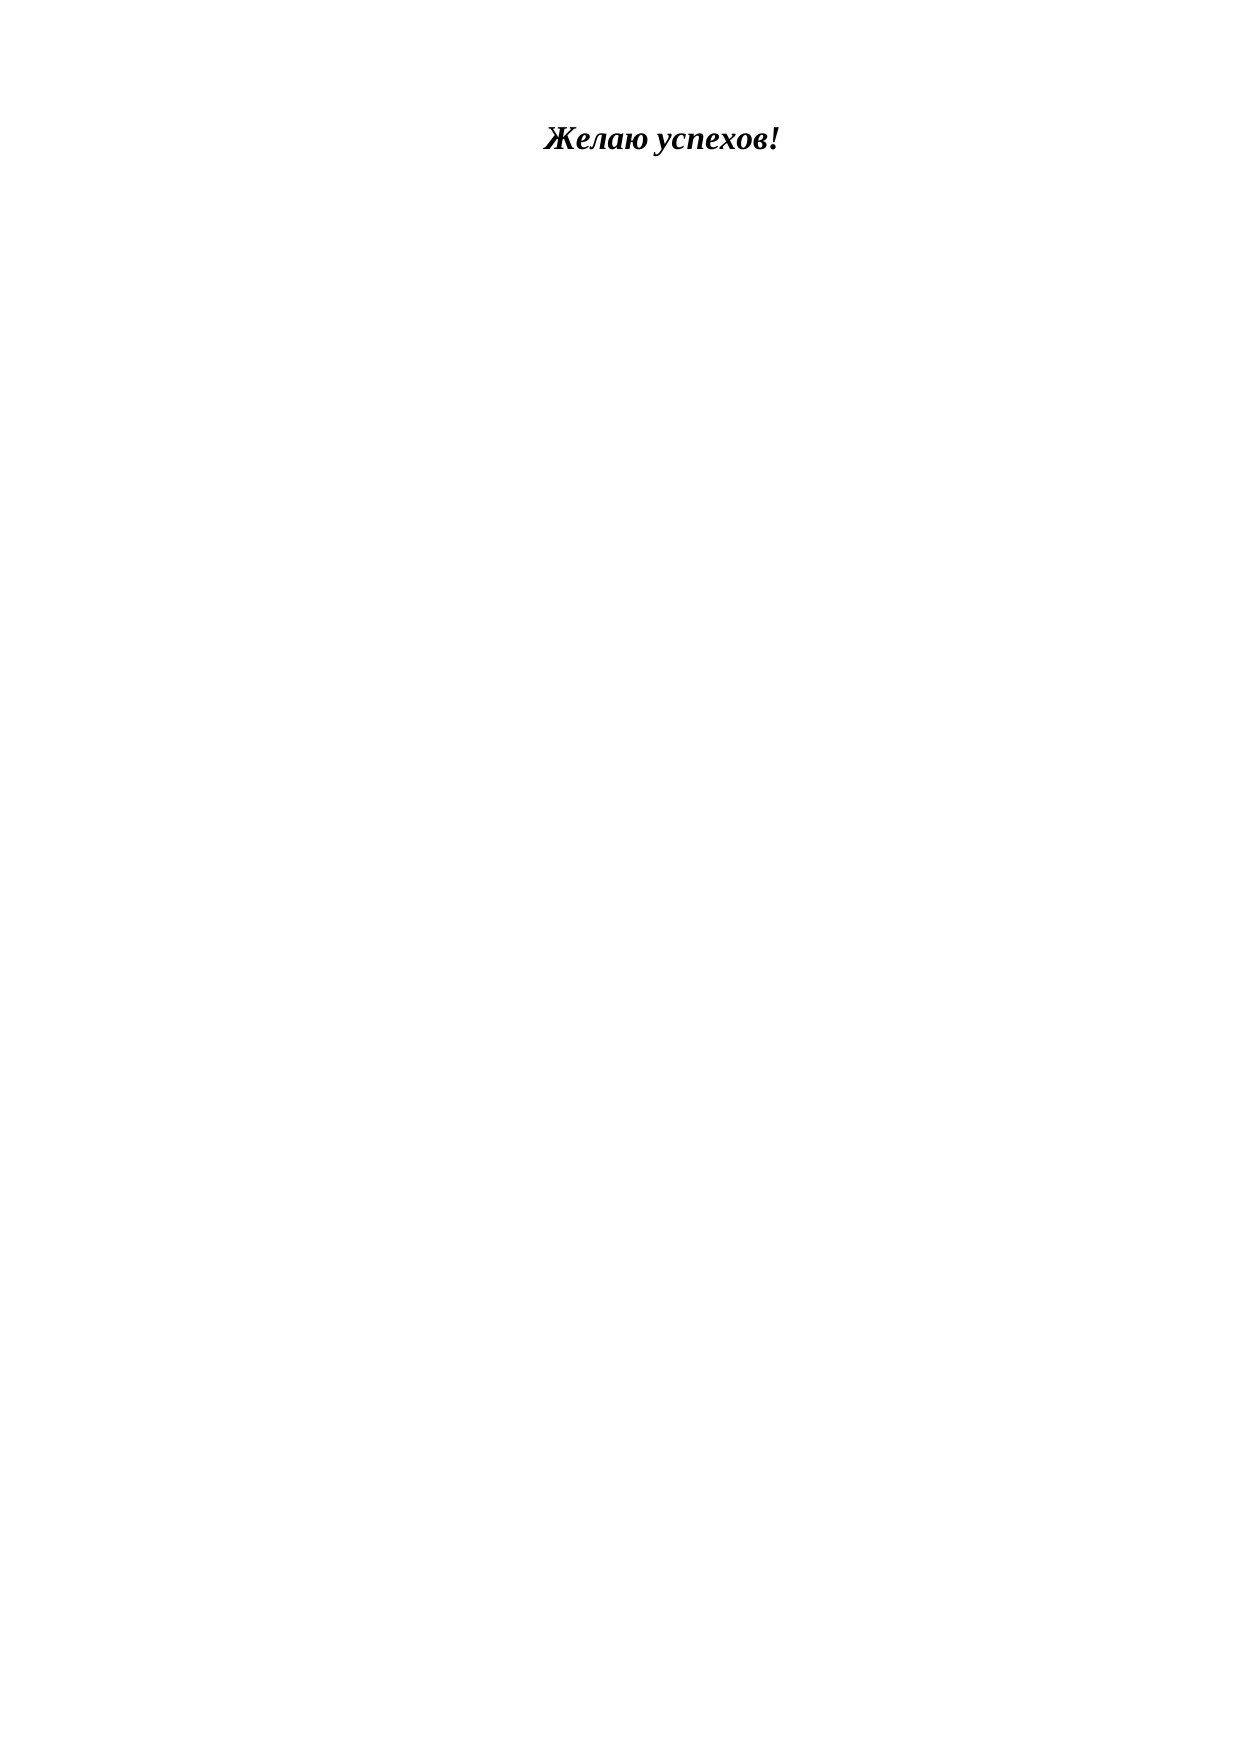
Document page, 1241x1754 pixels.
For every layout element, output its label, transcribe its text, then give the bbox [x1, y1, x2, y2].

text Желаю успехов! [177, 118, 1152, 156]
